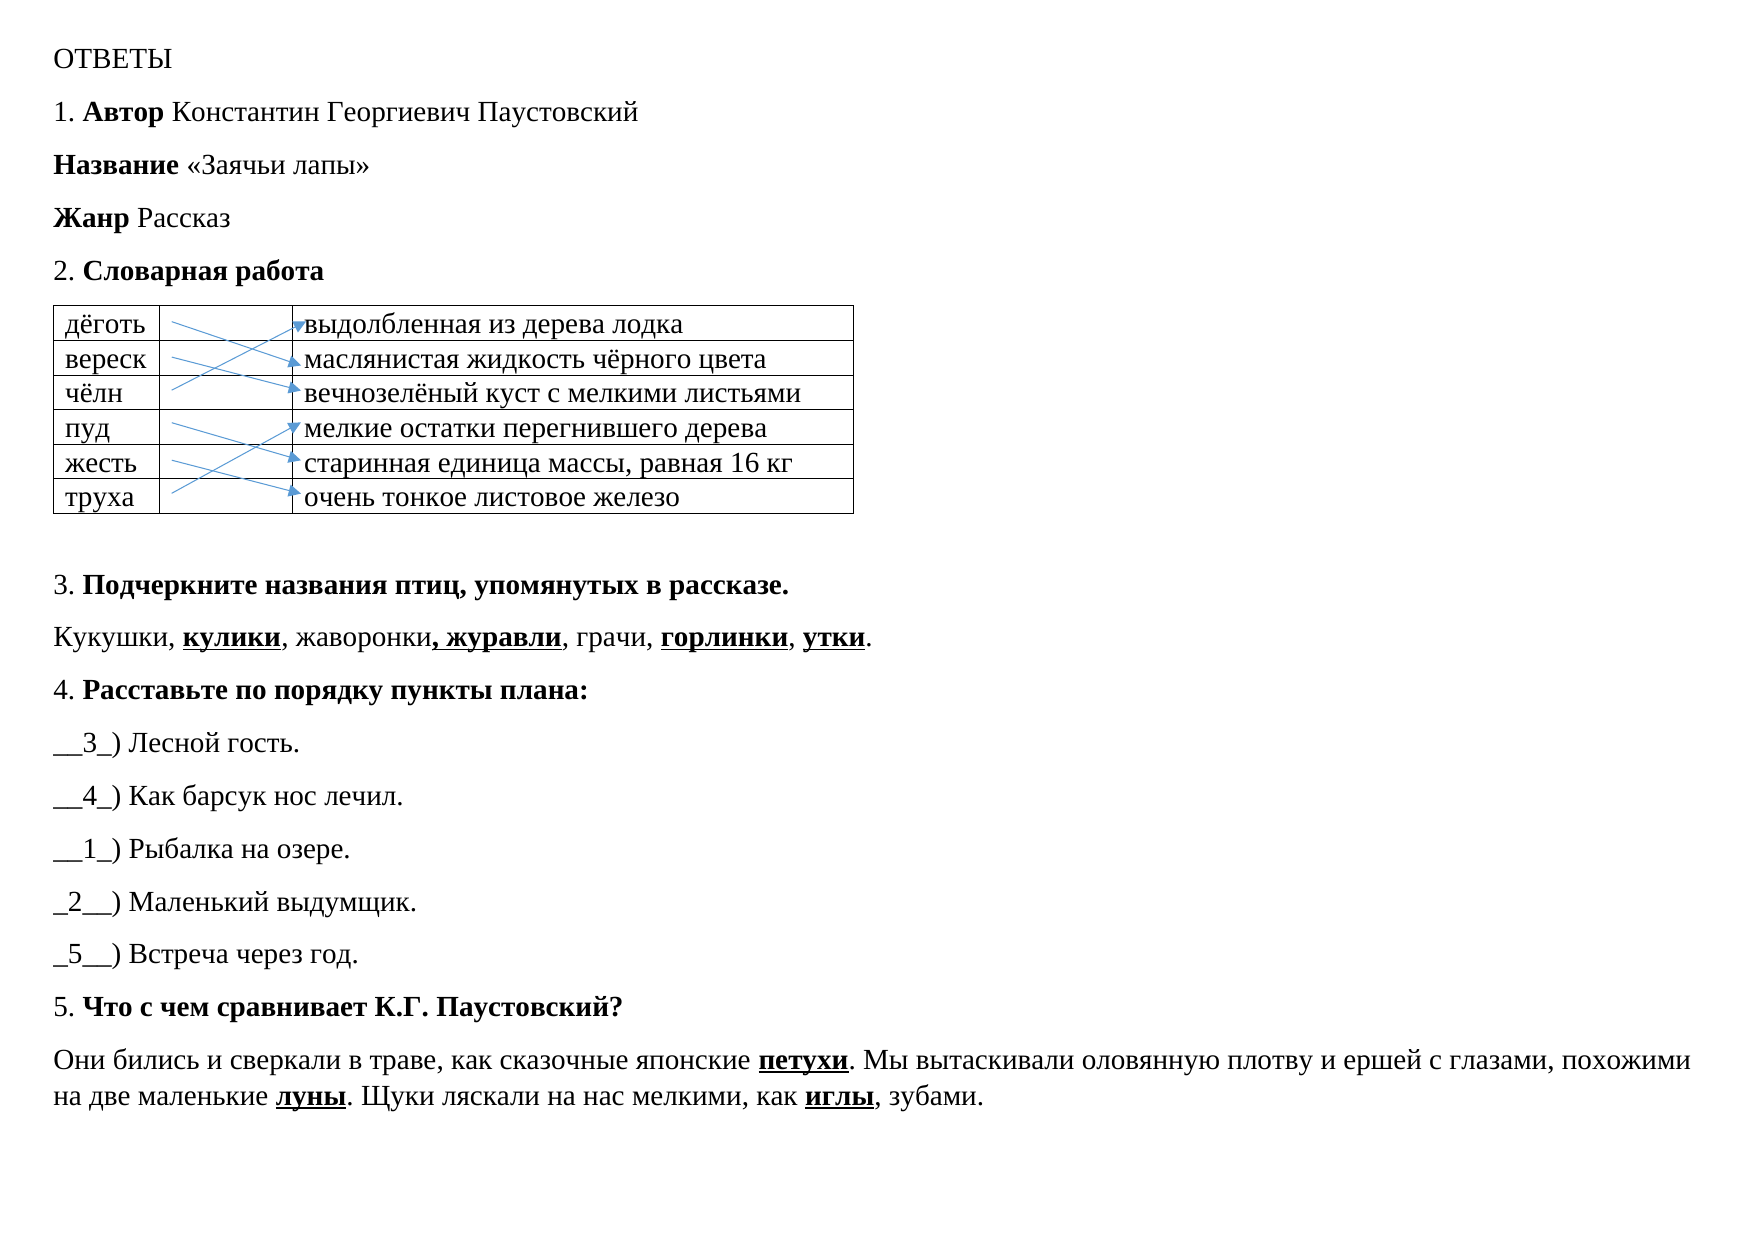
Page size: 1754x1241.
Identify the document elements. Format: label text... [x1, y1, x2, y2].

table_cell очень тонкое листовое железо [293, 479, 853, 513]
table_cell мелкие остатки перегнившего дерева [293, 410, 853, 444]
table_cell маслянистая жидкость чёрного цвета [293, 341, 853, 374]
text Кукушки, кулики, жаворонки, журавли, грачи, горлинки, утки. [53, 619, 1701, 653]
table_cell [160, 376, 292, 409]
table_cell [160, 341, 249, 374]
table_cell [160, 479, 292, 513]
text 1. Автор Константин Георгиевич Паустовский [53, 94, 1701, 128]
table_cell [219, 350, 292, 374]
table_cell [259, 445, 292, 455]
text _2__) Маленький выдумщик. [53, 884, 1701, 917]
text __4_) Как барсук нос лечил. [53, 778, 1701, 812]
text _5__) Встреча через год. [53, 936, 1701, 970]
text ОТВЕТЫ [53, 41, 1701, 75]
table_cell старинная единица массы, равная 16 кг [293, 445, 853, 478]
text 2. Словарная работа [53, 253, 1701, 286]
table_header дёготь [54, 306, 159, 340]
text 3. Подчеркните названия птиц, упомянутых в рассказе. [53, 567, 1701, 600]
table_cell [256, 341, 292, 360]
table_cell [234, 341, 264, 348]
text Название «Заячьи лапы» [53, 147, 1701, 181]
table_header выдолбленная из дерева лодка [293, 306, 853, 340]
table_cell [160, 445, 253, 478]
table_cell труха [54, 479, 159, 513]
text __3_) Лесной гость. [53, 725, 1701, 759]
table_cell чёлн [54, 376, 159, 409]
table_cell вечнозелёный куст с мелкими листьями [293, 376, 853, 409]
text Они бились и сверкали в траве, как сказочные японские петухи. Мы вытаскивали оловянную плотву и ершей с глазами, похожими на две маленькие луны. Щуки ляскали на нас мелкими, как иглы, зубами. [53, 1042, 1701, 1112]
text 5. Что с чем сравнивает К.Г. Паустовский? [53, 989, 1701, 1023]
text Жанр Рассказ [53, 200, 1701, 233]
table_cell [216, 449, 292, 478]
table_cell вереск [54, 341, 159, 374]
table_cell [160, 410, 292, 444]
text 4. Расставьте по порядку пункты плана: [53, 672, 1701, 706]
table_cell пуд [54, 410, 159, 444]
table_cell жесть [54, 445, 159, 478]
text __1_) Рыбалка на озере. [53, 831, 1701, 864]
table_header [160, 306, 292, 340]
